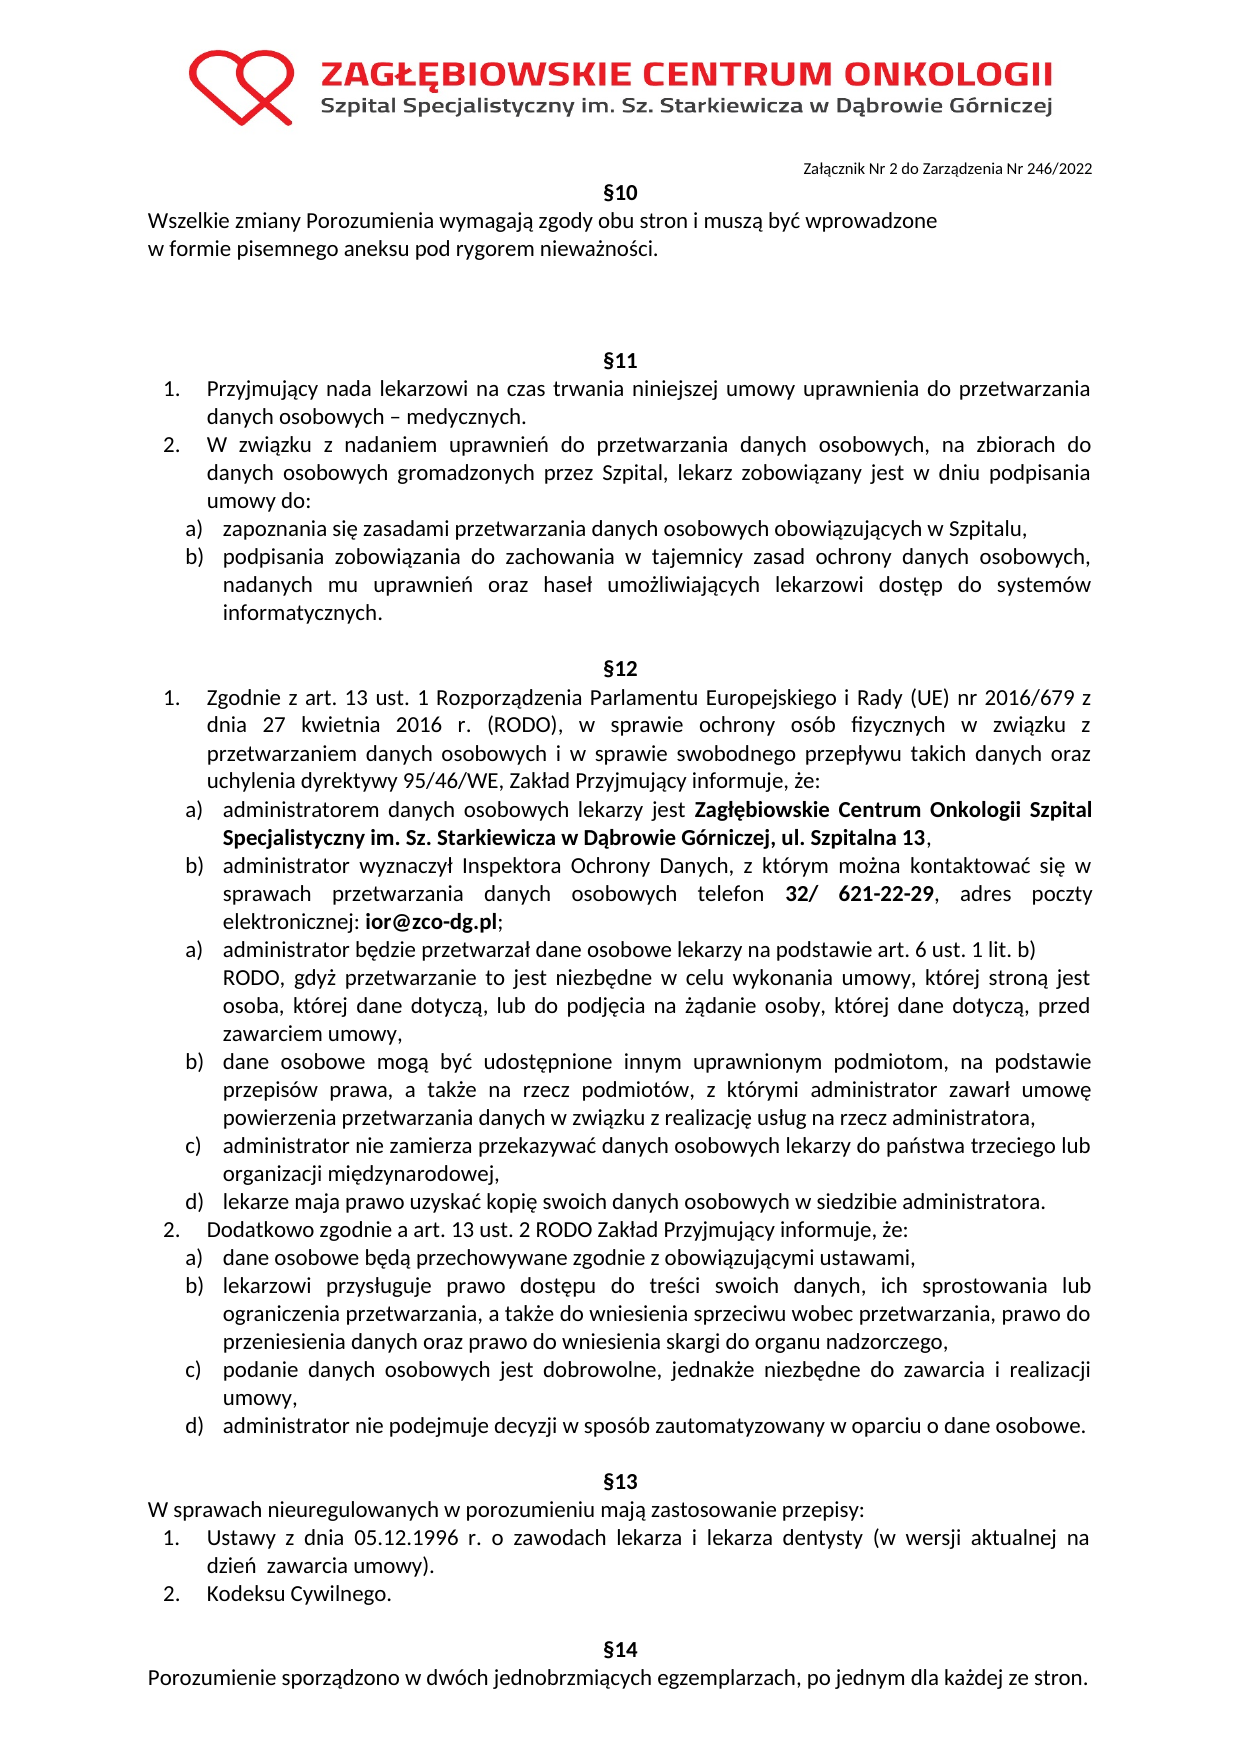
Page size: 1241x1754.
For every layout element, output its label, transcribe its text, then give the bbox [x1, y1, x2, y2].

text §12 [148, 654, 1093, 683]
text Wszelkie zmiany Porozumienia wymagają zgody obu stron i muszą być wprowadzone [148, 206, 1093, 234]
list administratorem danych osobowych lekarzy jest Zagłębiowskie Centrum Onkologii Szpital Specjalistyczny im. Sz. Starkiewicza w Dąbrowie Górniczej, ul. Szpitalna 13, [185, 795, 1093, 851]
list Zgodnie z art. 13 ust. 1 Rozporządzenia Parlamentu Europejskiego i Rady (UE) nr 2016/679 z dnia 27 kwietnia 2016 r. (RODO), w sprawie ochrony osób fizycznych w związku z przetwarzaniem danych osobowych i w sprawie swobodnego przepływu takich danych oraz uchylenia dyrektywy 95/46/WE, Zakład Przyjmujący informuje, że: [163, 683, 1093, 795]
text W sprawach nieuregulowanych w porozumieniu mają zastosowanie przepisy: [148, 1495, 1093, 1523]
text §13 [148, 1467, 1093, 1495]
list lekarzowi przysługuje prawo dostępu do treści swoich danych, ich sprostowania lub ograniczenia przetwarzania, a także do wniesienia sprzeciwu wobec przetwarzania, prawo do przeniesienia danych oraz prawo do wniesienia skargi do organu nadzorczego, [185, 1271, 1093, 1355]
list podpisania zobowiązania do zachowania w tajemnicy zasad ochrony danych osobowych, nadanych mu uprawnień oraz haseł umożliwiających lekarzowi dostęp do systemów informatycznych. [185, 542, 1093, 627]
list dane osobowe mogą być udostępnione innym uprawnionym podmiotom, na podstawie przepisów prawa, a także na rzecz podmiotów, z którymi administrator zawarł umowę powierzenia przetwarzania danych w związku z realizację usług na rzecz administratora, [185, 1047, 1093, 1131]
list administrator nie podejmuje decyzji w sposób zautomatyzowany w oparciu o dane osobowe. [185, 1411, 1093, 1439]
list RODO, gdyż przetwarzanie to jest niezbędne w celu wykonania umowy, której stroną jest osoba, której dane dotyczą, lub do podjęcia na żądanie osoby, której dane dotyczą, przed zawarciem umowy, [223, 963, 1093, 1047]
list W związku z nadaniem uprawnień do przetwarzania danych osobowych, na zbiorach do danych osobowych gromadzonych przez Szpital, lekarz zobowiązany jest w dniu podpisania umowy do: [163, 430, 1093, 514]
list dane osobowe będą przechowywane zgodnie z obowiązującymi ustawami, [185, 1243, 1093, 1271]
list zapoznania się zasadami przetwarzania danych osobowych obowiązujących w Szpitalu, [185, 514, 1093, 542]
list administrator nie zamierza przekazywać danych osobowych lekarzy do państwa trzeciego lub organizacji międzynarodowej, [185, 1131, 1093, 1187]
text §14 [148, 1635, 1093, 1663]
text Porozumienie sporządzono w dwóch jednobrzmiących egzemplarzach, po jednym dla każdej ze stron. [148, 1663, 1093, 1691]
list lekarze maja prawo uzyskać kopię swoich danych osobowych w siedzibie administratora. [185, 1187, 1093, 1215]
list administrator wyznaczył Inspektora Ochrony Danych, z którym można kontaktować się w sprawach przetwarzania danych osobowych telefon 32/ 621-22-29, adres poczty elektronicznej: ior@zco-dg.pl; [185, 851, 1093, 935]
list Dodatkowo zgodnie a art. 13 ust. 2 RODO Zakład Przyjmujący informuje, że: [163, 1215, 1093, 1243]
list Kodeksu Cywilnego. [163, 1579, 1093, 1607]
picture [147, 17, 1093, 158]
text w formie pisemnego aneksu pod rygorem nieważności. [148, 234, 1093, 262]
list Przyjmujący nada lekarzowi na czas trwania niniejszej umowy uprawnienia do przetwarzania danych osobowych – medycznych. [163, 374, 1093, 430]
text §10 [148, 178, 1093, 206]
text §11 [148, 346, 1093, 374]
list Ustawy z dnia 05.12.1996 r. o zawodach lekarza i lekarza dentysty (w wersji aktualnej na dzień zawarcia umowy). [162, 1523, 1093, 1579]
list podanie danych osobowych jest dobrowolne, jednakże niezbędne do zawarcia i realizacji umowy, [185, 1355, 1093, 1411]
list administrator będzie przetwarzał dane osobowe lekarzy na podstawie art. 6 ust. 1 lit. b) [185, 935, 1093, 963]
